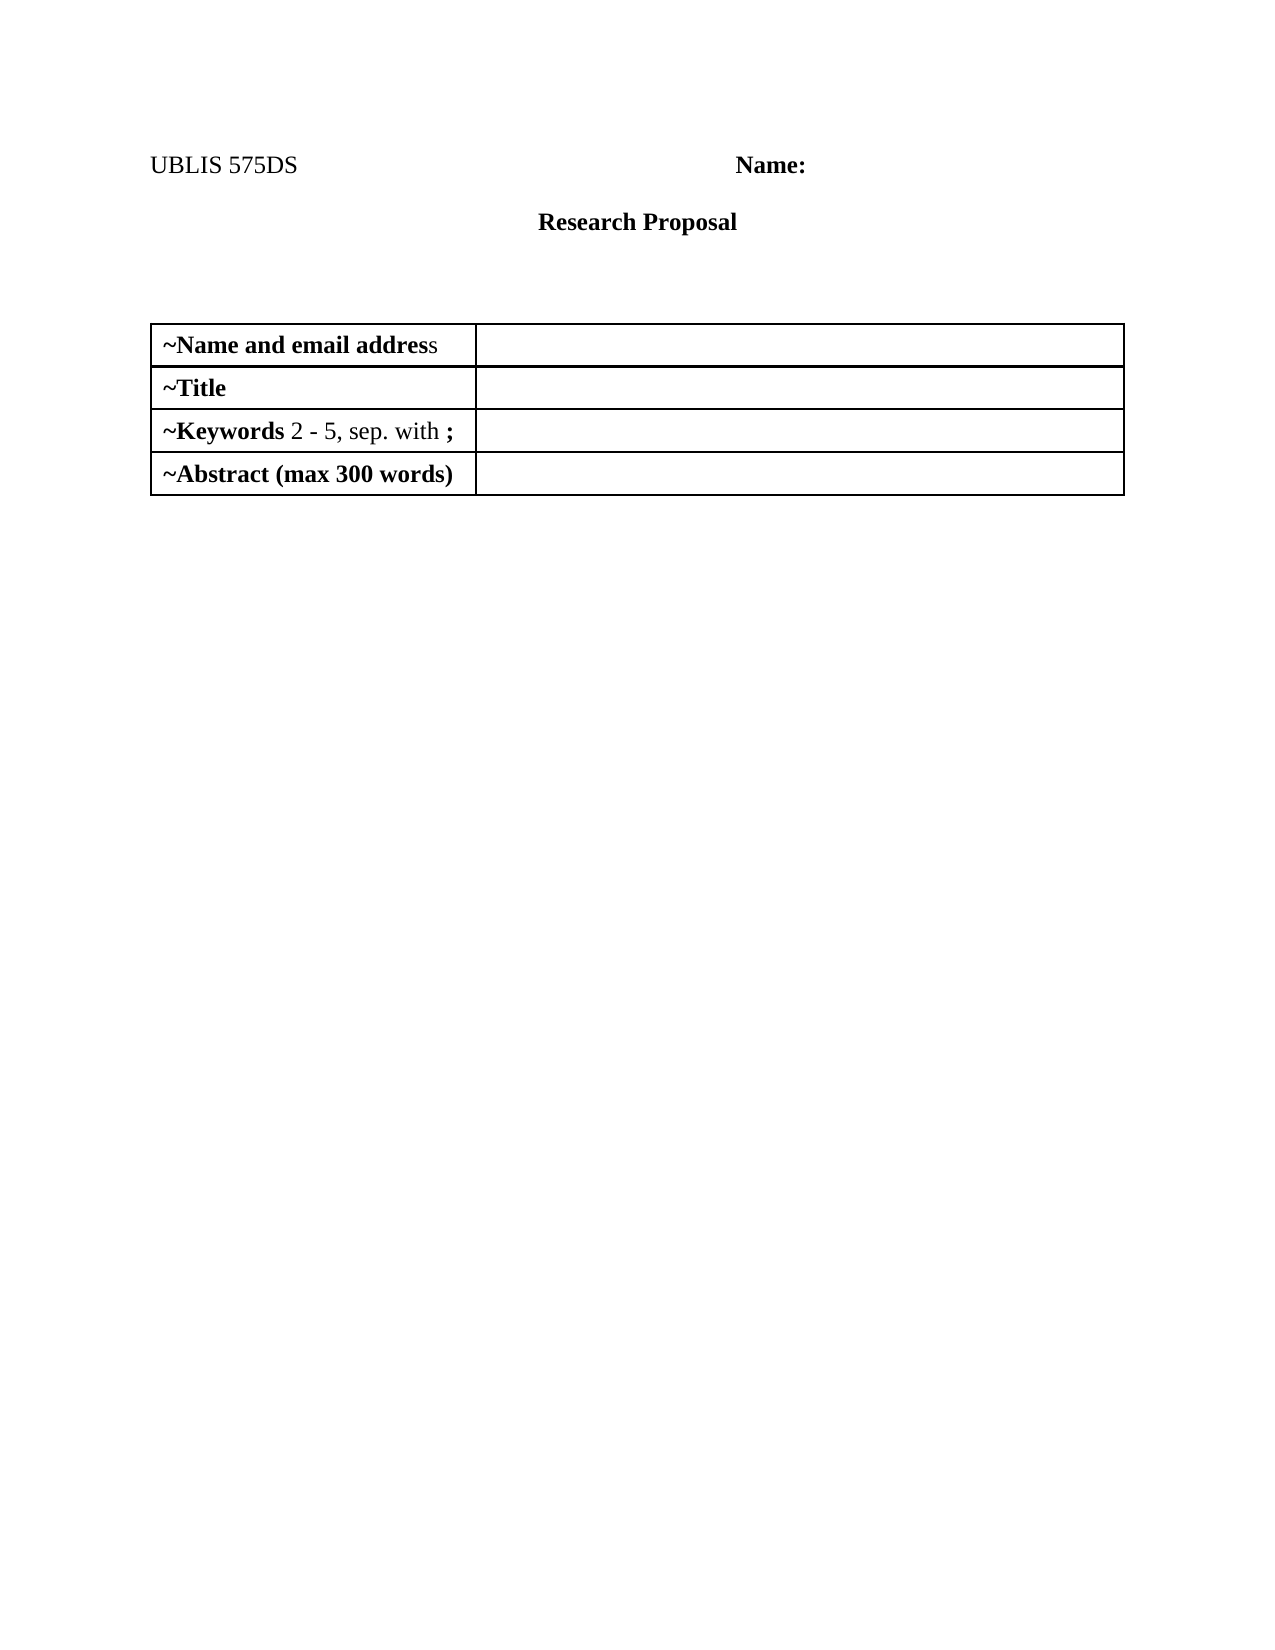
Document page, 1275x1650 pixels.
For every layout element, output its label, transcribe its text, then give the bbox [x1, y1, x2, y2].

table_header [477, 325, 1123, 365]
table_cell ~Abstract (max 300 words) [152, 453, 475, 494]
table_cell [477, 368, 1123, 408]
table_cell ~Title [152, 368, 475, 408]
table_cell [477, 410, 1123, 451]
table_cell [477, 453, 1123, 494]
text UBLIS 575DS Name: [150, 150, 1125, 179]
table_header ~Name and email address [152, 325, 475, 365]
table_cell ~Keywords 2 - 5, sep. with ; [152, 410, 475, 451]
text Research Proposal [150, 207, 1125, 236]
